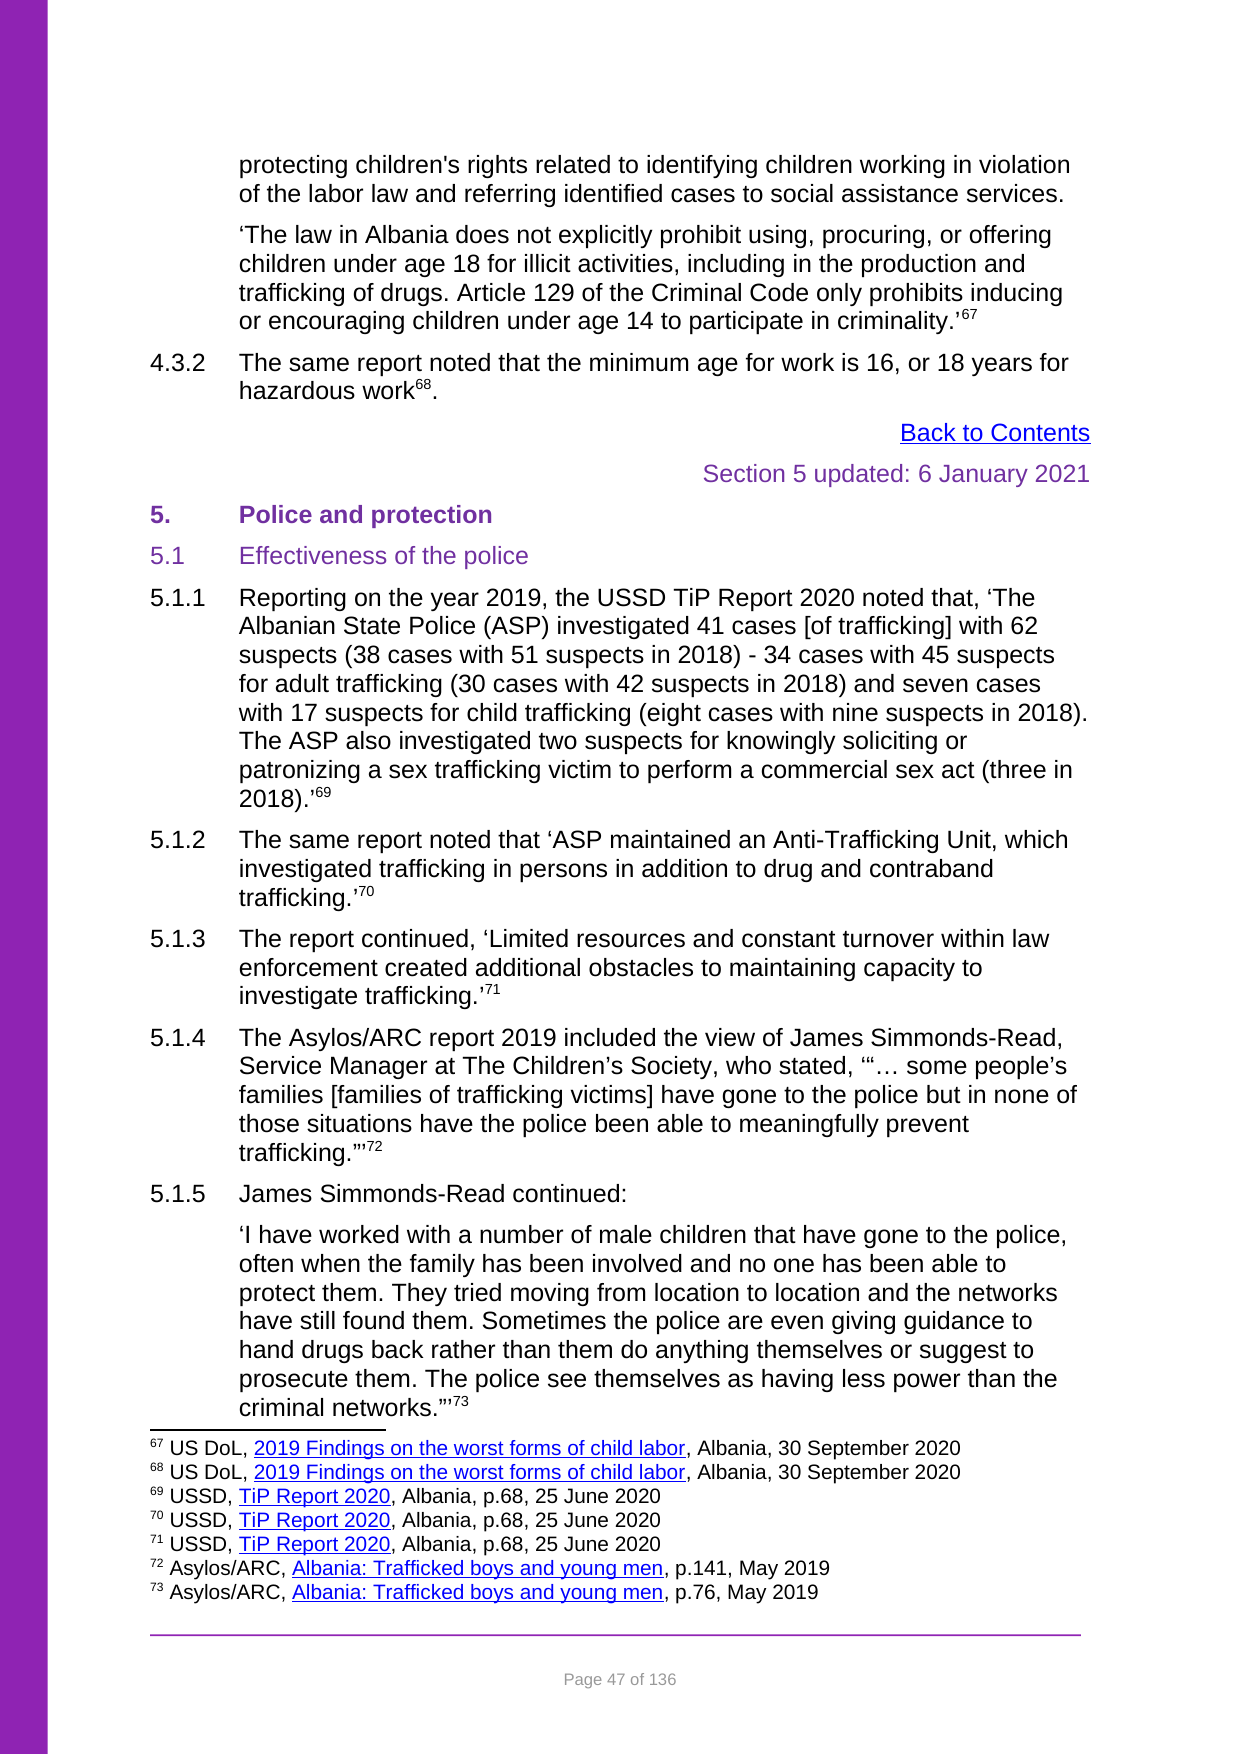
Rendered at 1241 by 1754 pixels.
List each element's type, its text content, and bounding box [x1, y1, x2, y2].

list Reporting on the year 2019, the USSD TiP Report 2020 noted that, ‘The Albanian State Police (ASP) investigated 41 cases [of trafficking] with 62 suspects (38 cases with 51 suspects in 2018) - 34 cases with 45 suspects for adult trafficking (30 cases with 42 suspects in 2018) and seven cases with 17 suspects for child trafficking (eight cases with nine suspects in 2018). The ASP also investigated two suspects for knowingly soliciting or patronizing a sex trafficking victim to perform a commercial sex act (three in 2018).’ [150, 582, 1090, 812]
list The Asylos/ARC report 2019 included the view of James Simmonds-Read, Service Manager at The Children’s Society, who stated, ‘“… some people’s families [families of trafficking victims] have gone to the police but in none of those situations have the police been able to meaningfully prevent trafficking.”’ [150, 1022, 1090, 1166]
list The same report noted that the minimum age for work is 16, or 18 years for hazardous work. [150, 347, 1090, 405]
list ‘The law in Albania does not explicitly prohibit using, procuring, or offering children under age 18 for illicit activities, including in the production and trafficking of drugs. Article 129 of the Criminal Code only prohibits inducing or encouraging children under age 14 to participate in criminality.’ [239, 220, 1090, 335]
subtitle Effectiveness of the police [150, 541, 1090, 570]
list Section 5 updated: 6 January 2021 [239, 459, 1090, 487]
subtitle Police and protection [150, 500, 1090, 529]
list ‘I have worked with a number of male children that have gone to the police, often when the family has been involved and no one has been able to protect them. They tried moving from location to location and the networks have still found them. Sometimes the police are even giving guidance to hand drugs back rather than them do anything themselves or suggest to prosecute them. The police see themselves as having less power than the criminal networks.”’ [239, 1220, 1090, 1421]
list The same report noted that ‘ASP maintained an Anti-Trafficking Unit, which investigated trafficking in persons in addition to drug and contraband trafficking.’ [150, 825, 1090, 911]
list The report continued, ‘Limited resources and constant turnover within law enforcement created additional obstacles to maintaining capacity to investigate trafficking.’ [150, 924, 1090, 1010]
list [239, 150, 1090, 207]
text Back to Contents [150, 417, 1090, 446]
list James Simmonds-Read continued: [150, 1179, 1090, 1207]
